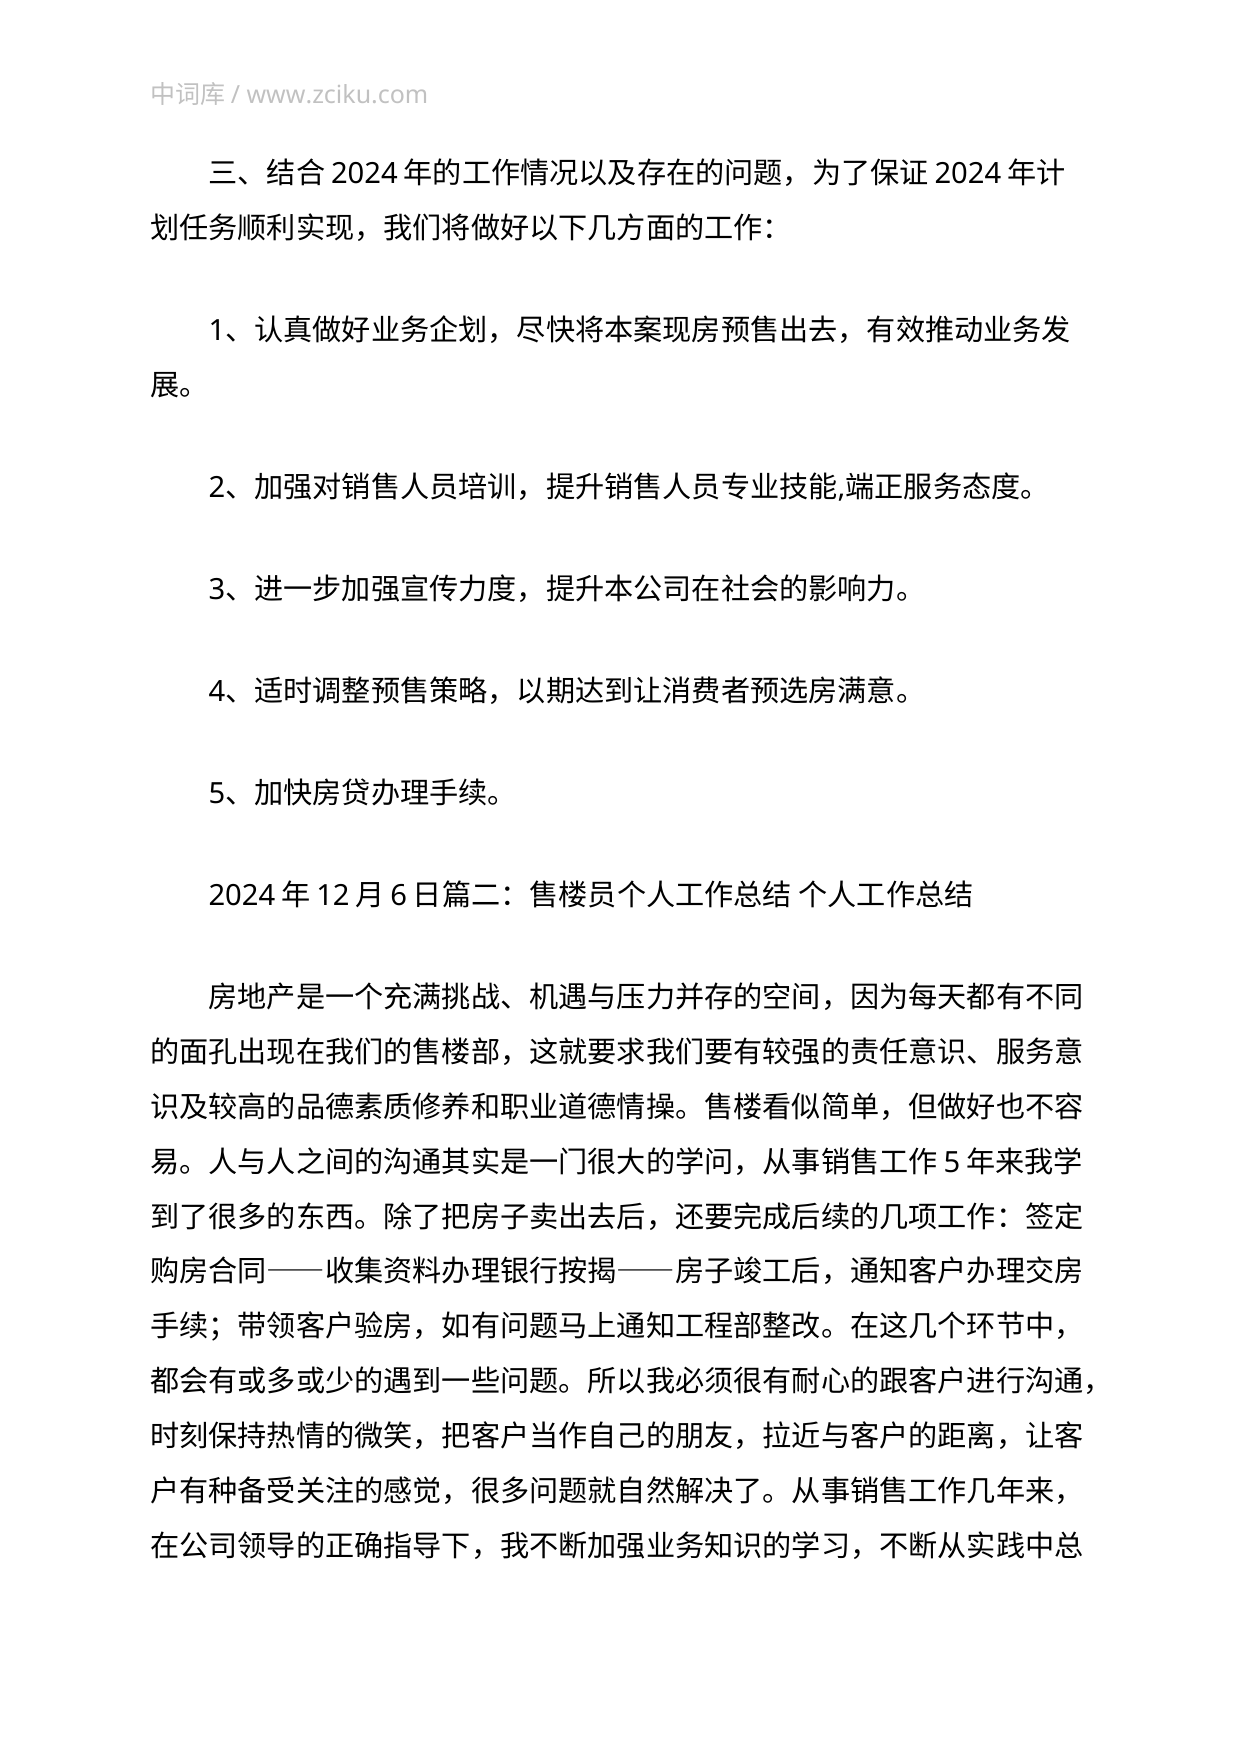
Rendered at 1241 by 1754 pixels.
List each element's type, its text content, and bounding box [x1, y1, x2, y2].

text 2024年12月6日篇二：售楼员个人工作总结 个人工作总结 [150, 871, 1090, 914]
text 5、加快房贷办理手续。 [150, 769, 1090, 812]
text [150, 973, 1090, 1565]
text 4、适时调整预售策略，以期达到让消费者预选房满意。 [150, 667, 1090, 710]
text 三、结合2024年的工作情况以及存在的问题，为了保证2024年计划任务顺利实现，我们将做好以下几方面的工作： [150, 150, 1090, 247]
text 1、认真做好业务企划，尽快将本案现房预售出去，有效推动业务发展。 [150, 307, 1090, 404]
text 2、加强对销售人员培训，提升销售人员专业技能,端正服务态度。 [150, 463, 1090, 506]
text 3、进一步加强宣传力度，提升本公司在社会的影响力。 [150, 566, 1090, 608]
